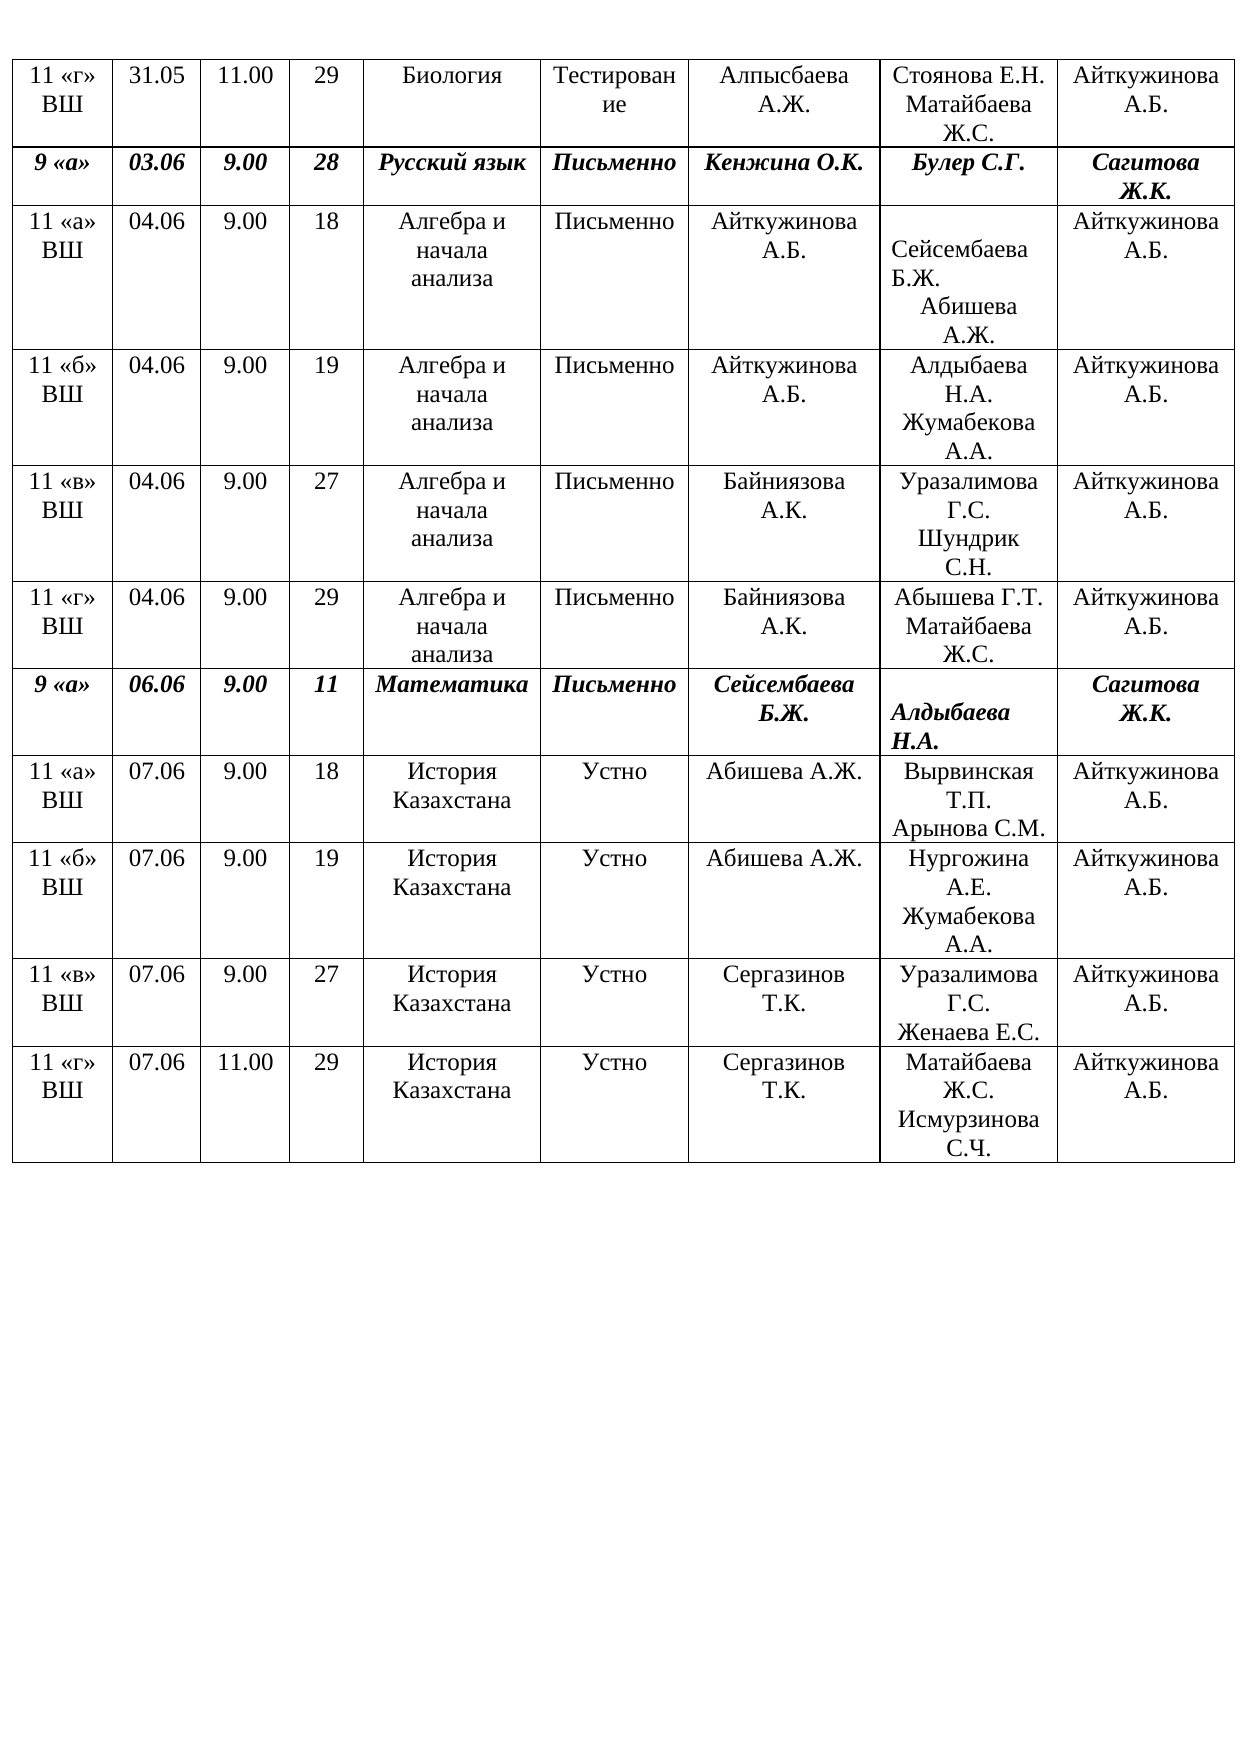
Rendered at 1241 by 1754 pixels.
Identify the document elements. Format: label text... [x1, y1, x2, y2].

table_cell 04.06 [113, 206, 200, 349]
table_cell 11 «г» ВШ [13, 60, 112, 146]
table_cell История Казахстана [364, 1047, 540, 1162]
table_cell Абышева Г.Т. Матайбаева Ж.С. [881, 582, 1057, 668]
table_cell 29 [290, 582, 363, 668]
table_cell Алдыбаева Н.А. Жумабекова А.А. [881, 350, 1057, 465]
table_cell 9.00 [201, 843, 289, 958]
table_cell Сергазинов Т.К. [689, 1047, 879, 1162]
table_cell 9.00 [201, 206, 289, 349]
table_cell 9.00 [201, 756, 289, 842]
table_cell История Казахстана [364, 843, 540, 958]
table_cell 9 «а» [13, 148, 112, 205]
table_cell Письменно [541, 582, 688, 668]
table_cell Айткужинова А.Б. [1058, 843, 1234, 958]
table_cell Айткужинова А.Б. [1058, 60, 1234, 146]
table_cell 11 «б» ВШ [13, 350, 112, 465]
table_cell Айткужинова А.Б. [1058, 206, 1234, 349]
table_cell Алгебра и начала анализа [364, 582, 540, 668]
table_cell 07.06 [113, 959, 200, 1046]
table_cell История Казахстана [364, 756, 540, 842]
table_cell 11 «б» ВШ [13, 843, 112, 958]
table_cell Байниязова А.К. [689, 582, 879, 668]
table_cell 11 [290, 669, 363, 755]
table_cell 29 [290, 1047, 363, 1162]
table_cell Айткужинова А.Б. [1058, 959, 1234, 1046]
table_cell 9.00 [201, 669, 289, 755]
table_cell Абишева А.Ж. [689, 843, 879, 958]
table_cell 19 [290, 350, 363, 465]
table_cell Айткужинова А.Б. [1058, 466, 1234, 581]
table_cell Уразалимова Г.С. Женаева Е.С. [881, 959, 1057, 1046]
table_cell Кенжина О.К. [689, 148, 879, 205]
table_cell Айткужинова А.Б. [1058, 350, 1234, 465]
table_cell Письменно [541, 466, 688, 581]
table_cell Абишева А.Ж. [689, 756, 879, 842]
table_cell Вырвинская Т.П. Арынова С.М. [881, 756, 1057, 842]
table_cell Айткужинова А.Б. [1058, 1047, 1234, 1162]
table_cell Матайбаева Ж.С. Исмурзинова С.Ч. [881, 1047, 1057, 1162]
table_cell 9.00 [201, 148, 289, 205]
table_cell 28 [290, 148, 363, 205]
table_cell Алгебра и начала анализа [364, 466, 540, 581]
table_cell 27 [290, 466, 363, 581]
table_cell 29 [290, 60, 363, 146]
table_cell 9.00 [201, 350, 289, 465]
table_cell Русский язык [364, 148, 540, 205]
table_cell 11 «а» ВШ [13, 756, 112, 842]
table_cell 31.05 [113, 60, 200, 146]
table_cell История Казахстана [364, 959, 540, 1046]
table_cell Сейсембаева Б.Ж. [689, 669, 879, 755]
table_cell Письменно [541, 206, 688, 349]
table_cell Нургожина А.Е. Жумабекова А.А. [881, 843, 1057, 958]
table_cell 11 «а» ВШ [13, 206, 112, 349]
table_cell 9.00 [201, 959, 289, 1046]
table_cell Алгебра и начала анализа [364, 350, 540, 465]
table_cell 07.06 [113, 756, 200, 842]
table_cell 11 «в» ВШ [13, 959, 112, 1046]
table_cell Письменно [541, 350, 688, 465]
table_cell 19 [290, 843, 363, 958]
table_cell 11.00 [201, 60, 289, 146]
table_cell Сагитова Ж.К. [1058, 148, 1234, 205]
table_cell Биология [364, 60, 540, 146]
table_cell Тестирование [541, 60, 688, 146]
table_cell 04.06 [113, 350, 200, 465]
table_cell Алгебра и начала анализа [364, 206, 540, 349]
table_cell 11 «г» ВШ [13, 582, 112, 668]
table_cell 03.06 [113, 148, 200, 205]
table_cell Айткужинова А.Б. [1058, 582, 1234, 668]
table_cell Байниязова А.К. [689, 466, 879, 581]
table_cell 11 «в» ВШ [13, 466, 112, 581]
table_cell 9.00 [201, 466, 289, 581]
table_cell Письменно [541, 148, 688, 205]
table_cell 18 [290, 206, 363, 349]
table_cell Сейсембаева Б.Ж. Абишева А.Ж. [881, 206, 1057, 349]
table_cell Айткужинова А.Б. [689, 206, 879, 349]
table_cell 04.06 [113, 582, 200, 668]
table_cell Сергазинов Т.К. [689, 959, 879, 1046]
table_cell Алдыбаева Н.А. [881, 669, 1057, 755]
table_cell 11 «г» ВШ [13, 1047, 112, 1162]
table_cell 27 [290, 959, 363, 1046]
table_cell Айткужинова А.Б. [1058, 756, 1234, 842]
table_cell 9.00 [201, 582, 289, 668]
table_cell Уразалимова Г.С. Шундрик С.Н. [881, 466, 1057, 581]
table_cell Устно [541, 959, 688, 1046]
table_cell 9 «а» [13, 669, 112, 755]
table_cell Булер С.Г. [881, 148, 1057, 205]
table_cell Устно [541, 843, 688, 958]
table_cell Алпысбаева А.Ж. [689, 60, 879, 146]
table_cell Айткужинова А.Б. [689, 350, 879, 465]
table_cell 07.06 [113, 843, 200, 958]
table_cell 07.06 [113, 1047, 200, 1162]
table_cell Устно [541, 1047, 688, 1162]
table_cell Устно [541, 756, 688, 842]
table_cell Стоянова Е.Н. Матайбаева Ж.С. [881, 60, 1057, 146]
table_cell Математика [364, 669, 540, 755]
table_cell 11.00 [201, 1047, 289, 1162]
table_cell Письменно [541, 669, 688, 755]
table_cell Сагитова Ж.К. [1058, 669, 1234, 755]
table_cell 04.06 [113, 466, 200, 581]
table_cell 18 [290, 756, 363, 842]
table_cell 06.06 [113, 669, 200, 755]
